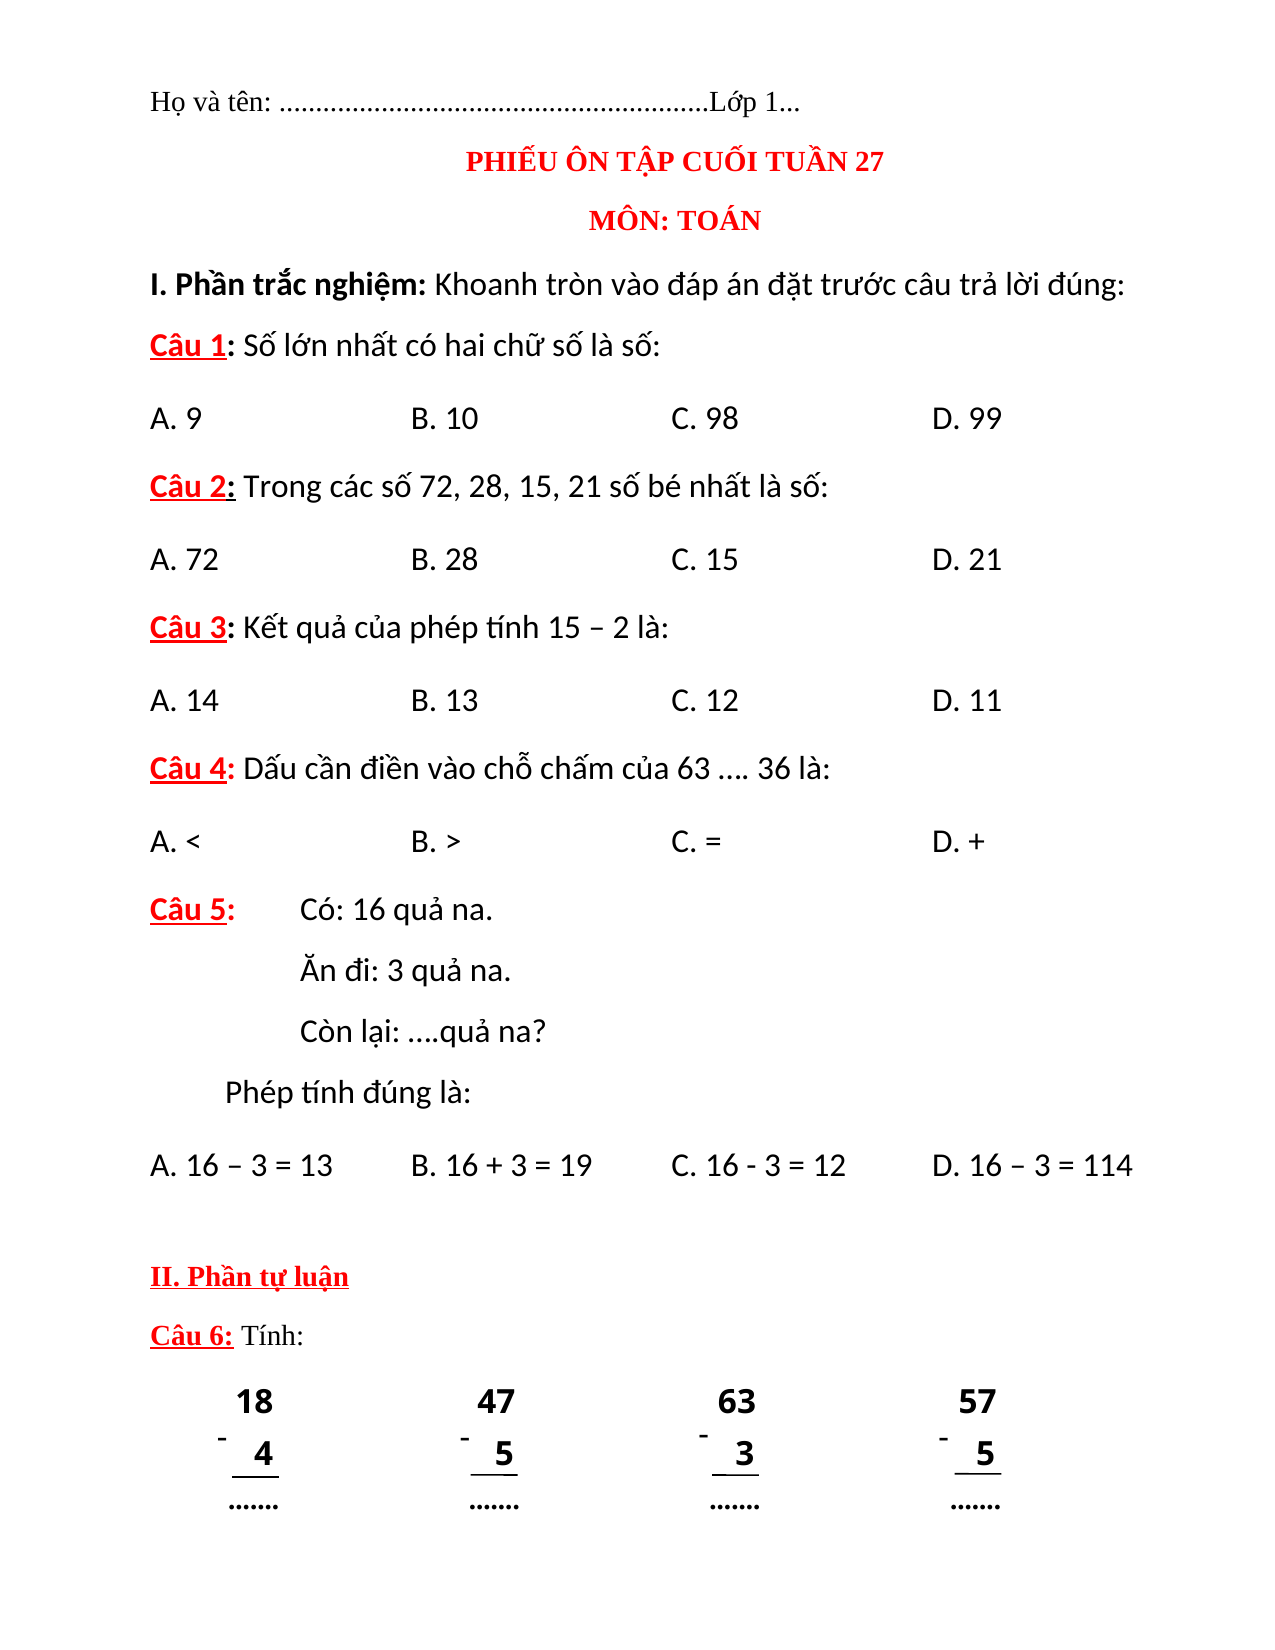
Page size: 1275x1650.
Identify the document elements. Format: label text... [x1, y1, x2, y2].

table_header C. 15 [660, 526, 921, 593]
text MÔN: TOÁN [150, 203, 1200, 237]
table_header C. 98 [660, 385, 921, 452]
table_header 63 3 ....... [698, 1378, 938, 1528]
text Họ và tên: ...........................................................Lớp 1... [150, 84, 1200, 118]
list Câu 4: Dấu cần điền vào chỗ chấm của 63 …. 36 là: [150, 747, 1200, 787]
table_header A. 14 [139, 667, 399, 734]
list Câu 5: Có: 16 quả na. [150, 888, 1200, 928]
table_header 57 5 ....... [939, 1378, 1179, 1528]
text Câu 6: Tính: [150, 1318, 1200, 1352]
table_header 47 5 ....... [457, 1378, 698, 1528]
list Còn lại: ….quả na? [225, 1010, 1200, 1051]
table_header D. 21 [921, 526, 1181, 593]
table_header 18 4 ....... [217, 1378, 457, 1528]
table_header A. < [139, 808, 399, 875]
table_header A. 9 [139, 385, 399, 452]
table_header D. 99 [921, 385, 1181, 452]
table_header B. > [399, 808, 660, 875]
text II. Phần tự luận [150, 1259, 1200, 1292]
table_header B. 13 [399, 667, 660, 734]
table_header D. 16 – 3 = 114 [921, 1132, 1181, 1199]
table_header A. 16 – 3 = 13 [139, 1132, 399, 1199]
table_header C. 12 [660, 667, 921, 734]
list Phép tính đúng là: [150, 1071, 1200, 1112]
list Câu 3: Kết quả của phép tính 15 – 2 là: [150, 606, 1200, 646]
text PHIẾU ÔN TẬP CUỐI TUẦN 27 [150, 144, 1200, 177]
table_header D. + [921, 808, 1181, 875]
table_header B. 16 + 3 = 19 [399, 1132, 660, 1199]
table_header D. 11 [921, 667, 1181, 734]
table_header A. 72 [139, 526, 399, 593]
table_header B. 10 [399, 385, 660, 452]
list I. Phần trắc nghiệm: Khoanh tròn vào đáp án đặt trước câu trả lời đúng: [150, 262, 1200, 303]
table_header C. 16 - 3 = 12 [660, 1132, 921, 1199]
list Ăn đi: 3 quả na. [225, 949, 1200, 989]
table_header B. 28 [399, 526, 660, 593]
list Câu 1: Số lớn nhất có hai chữ số là số: [150, 323, 1200, 364]
table_header C. = [660, 808, 921, 875]
list Câu 2: Trong các số 72, 28, 15, 21 số bé nhất là số: [150, 464, 1200, 505]
